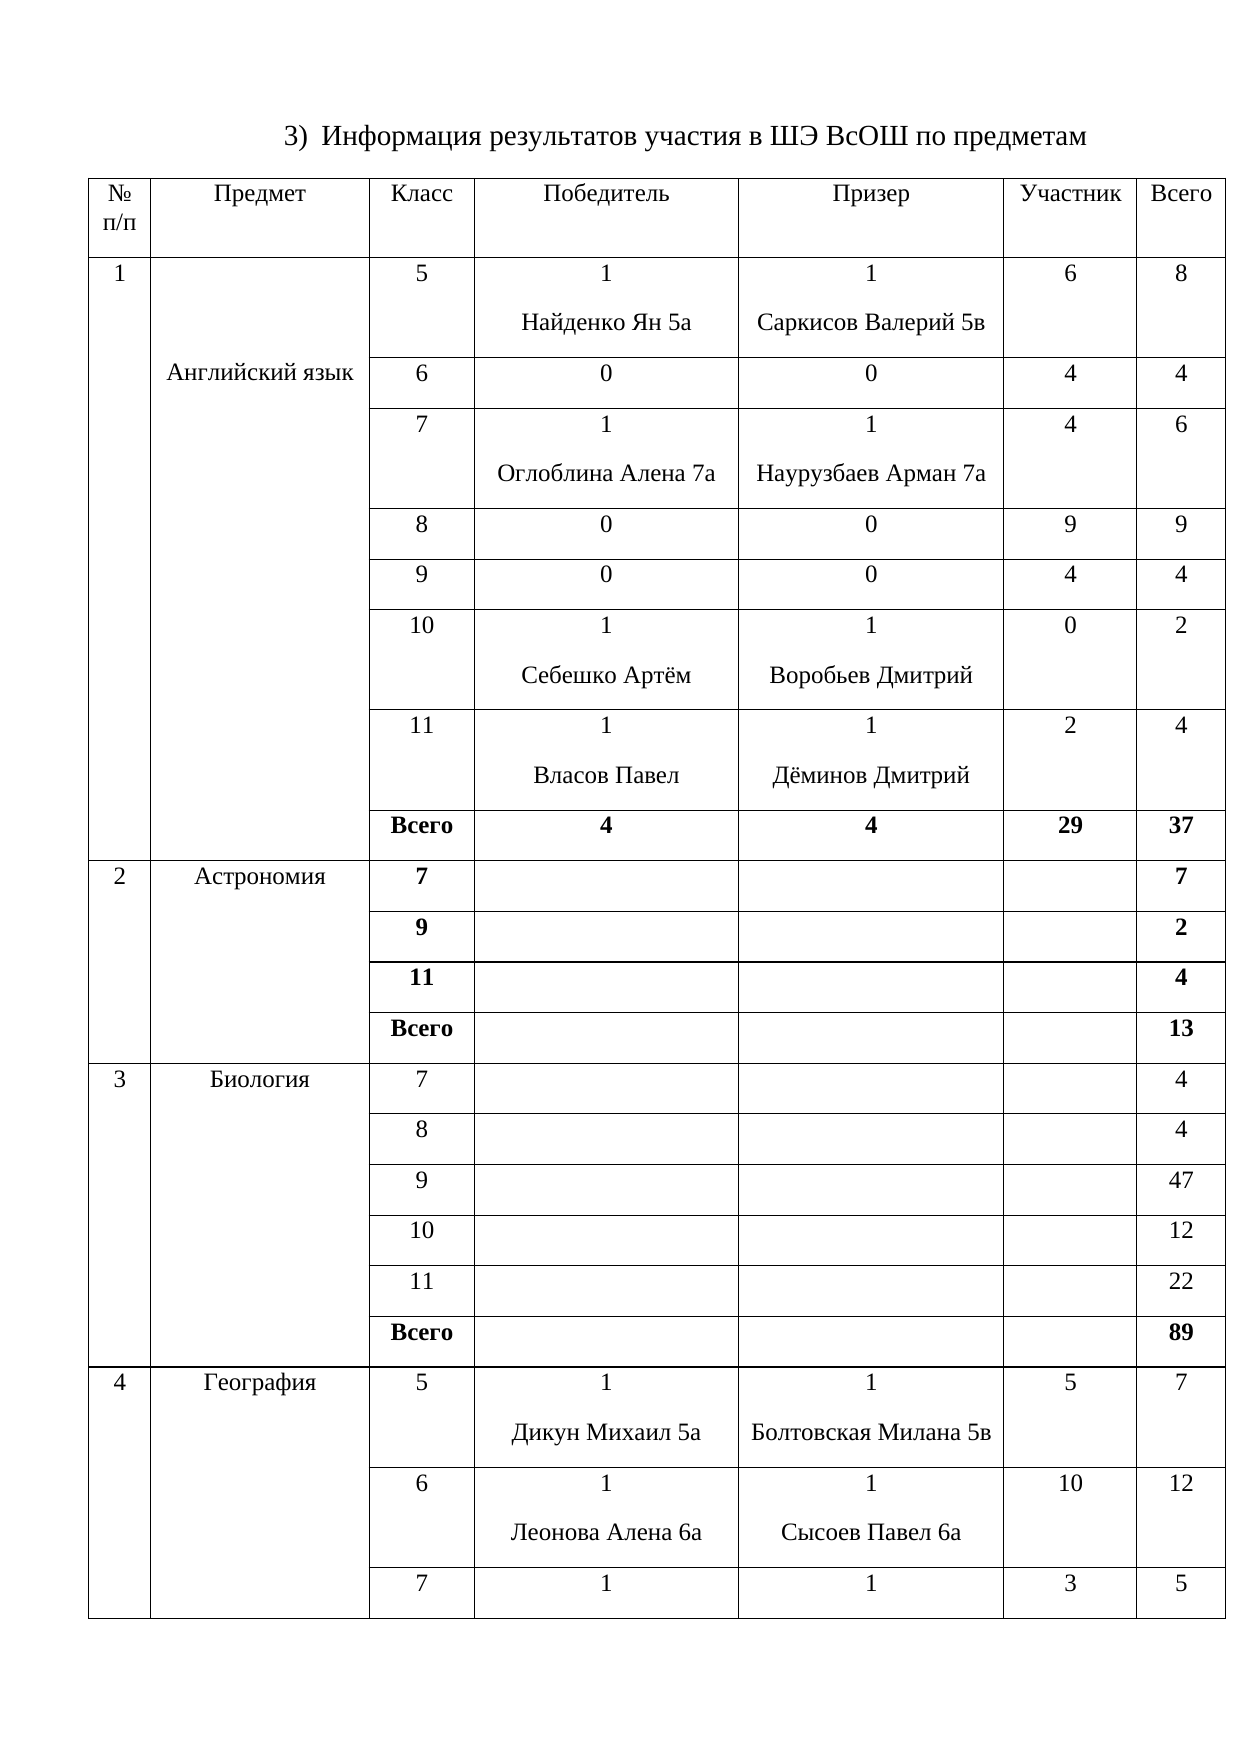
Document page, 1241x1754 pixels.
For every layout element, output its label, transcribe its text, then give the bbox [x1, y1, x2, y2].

table_cell 7 [370, 861, 474, 911]
table_cell 8 [1137, 258, 1225, 357]
table_cell 11 [370, 1266, 474, 1316]
table_cell 9 [370, 912, 474, 961]
table_header Победитель [475, 179, 738, 257]
table_cell 7 [1137, 1368, 1225, 1467]
table_cell 1 Себешко Артём [475, 610, 738, 709]
table_cell 1 [89, 258, 150, 860]
table_cell [475, 1266, 738, 1316]
table_cell 12 [1137, 1468, 1225, 1567]
table_cell [739, 1064, 1003, 1113]
table_cell Всего [370, 1013, 474, 1063]
table_cell [1004, 1317, 1136, 1366]
table_cell 0 [739, 560, 1003, 609]
table_cell 7 [370, 1064, 474, 1113]
table_cell 9 [370, 1165, 474, 1214]
table_cell Астрономия [151, 861, 369, 1063]
table_header Класс [370, 179, 474, 257]
table_cell 11 [370, 963, 474, 1012]
table_cell [739, 1013, 1003, 1063]
table_cell [475, 1114, 738, 1164]
table_cell Всего [370, 1317, 474, 1366]
table_cell 1 Леонова Алена 6а [475, 1468, 738, 1567]
table_cell Английский язык [151, 258, 369, 860]
table_cell 9 [1137, 509, 1225, 558]
table_header Участник [1004, 179, 1136, 257]
table_cell 4 [89, 1368, 150, 1617]
table_header № п/п [89, 179, 150, 257]
table_cell 10 [1004, 1468, 1136, 1567]
table_cell 4 [1004, 560, 1136, 609]
table_cell [739, 1216, 1003, 1265]
table_cell Биология [151, 1064, 369, 1366]
table_cell [475, 1064, 738, 1113]
table_cell [475, 912, 738, 961]
table_cell 4 [1137, 963, 1225, 1012]
table_cell 8 [370, 509, 474, 558]
table_header Призер [739, 179, 1003, 257]
table_header Предмет [151, 179, 369, 257]
table_cell [475, 1216, 738, 1265]
table_cell [1004, 912, 1136, 961]
table_cell 4 [1137, 1114, 1225, 1164]
table_cell [1004, 1266, 1136, 1316]
table_cell [475, 1317, 738, 1366]
table_cell 1 Дикун Михаил 5а [475, 1368, 738, 1467]
table_cell [1004, 1013, 1136, 1063]
table_cell [739, 1266, 1003, 1316]
table_cell 11 [370, 710, 474, 809]
table_cell [475, 1165, 738, 1214]
table_cell 9 [1004, 509, 1136, 558]
table_cell [475, 1013, 738, 1063]
table_cell 2 [1137, 912, 1225, 961]
table_cell [1004, 1064, 1136, 1113]
table_header Всего [1137, 179, 1225, 257]
table_cell 0 [1004, 610, 1136, 709]
table_cell [475, 963, 738, 1012]
table_cell 1 Дёминов Дмитрий [739, 710, 1003, 809]
table_cell 5 [1137, 1568, 1225, 1617]
table_cell Всего [370, 811, 474, 860]
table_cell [475, 1568, 738, 1617]
table_cell 9 [370, 560, 474, 609]
table_cell 2 [1137, 610, 1225, 709]
table_cell [739, 963, 1003, 1012]
table_cell 3 [89, 1064, 150, 1366]
table_cell [1004, 1114, 1136, 1164]
table_cell 8 [370, 1114, 474, 1164]
table_cell 5 [370, 1368, 474, 1467]
table_cell 4 [1137, 560, 1225, 609]
table_cell [475, 861, 738, 911]
table_cell [1004, 1165, 1136, 1214]
table_cell [739, 861, 1003, 911]
table_cell [1004, 1216, 1136, 1265]
table_cell 7 [1137, 861, 1225, 911]
table_cell 6 [1004, 258, 1136, 357]
table_cell [739, 1317, 1003, 1366]
table_cell 1 Наурузбаев Арман 7а [739, 409, 1003, 508]
table_cell 22 [1137, 1266, 1225, 1316]
table_cell 0 [475, 358, 738, 408]
table_cell [1004, 861, 1136, 911]
table_cell 7 [370, 1568, 474, 1617]
table_cell [739, 1165, 1003, 1214]
table_cell 4 [1004, 409, 1136, 508]
table_cell [739, 912, 1003, 961]
table_cell 89 [1137, 1317, 1225, 1366]
table_cell 4 [739, 811, 1003, 860]
table_cell [1004, 963, 1136, 1012]
table_cell 5 [1004, 1368, 1136, 1467]
table_cell 4 [475, 811, 738, 860]
table_cell 2 [1004, 710, 1136, 809]
table_cell 5 [370, 258, 474, 357]
table_cell 6 [1137, 409, 1225, 508]
table_cell 6 [370, 358, 474, 408]
table_cell 29 [1004, 811, 1136, 860]
table_cell 47 [1137, 1165, 1225, 1214]
table_cell 37 [1137, 811, 1225, 860]
table_cell 4 [1004, 358, 1136, 408]
table_cell 1 Болтовская Милана 5в [739, 1368, 1003, 1467]
table_cell 0 [475, 509, 738, 558]
table_cell 1 Оглоблина Алена 7а [475, 409, 738, 508]
table_cell 0 [739, 509, 1003, 558]
list Информация результатов участия в ШЭ ВсОШ по предметам [219, 118, 1152, 152]
table_cell 3 [1004, 1568, 1136, 1617]
table_cell 4 [1137, 710, 1225, 809]
table_cell 4 [1137, 1064, 1225, 1113]
table_cell 1 Воробьев Дмитрий [739, 610, 1003, 709]
table_cell 12 [1137, 1216, 1225, 1265]
table_cell 1 Саркисов Валерий 5в [739, 258, 1003, 357]
table_cell 1 Найденко Ян 5а [475, 258, 738, 357]
table_cell 1 Сысоев Павел 6а [739, 1468, 1003, 1567]
table_cell 6 [370, 1468, 474, 1567]
table_cell 2 [89, 861, 150, 1063]
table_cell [739, 1568, 1003, 1617]
table_cell 0 [739, 358, 1003, 408]
table_cell 10 [370, 1216, 474, 1265]
table_cell 10 [370, 610, 474, 709]
table_cell 0 [475, 560, 738, 609]
table_cell [739, 1114, 1003, 1164]
table_cell География [151, 1368, 369, 1617]
table_cell 4 [1137, 358, 1225, 408]
table_cell 1 Власов Павел [475, 710, 738, 809]
table_cell 7 [370, 409, 474, 508]
table_cell 13 [1137, 1013, 1225, 1063]
